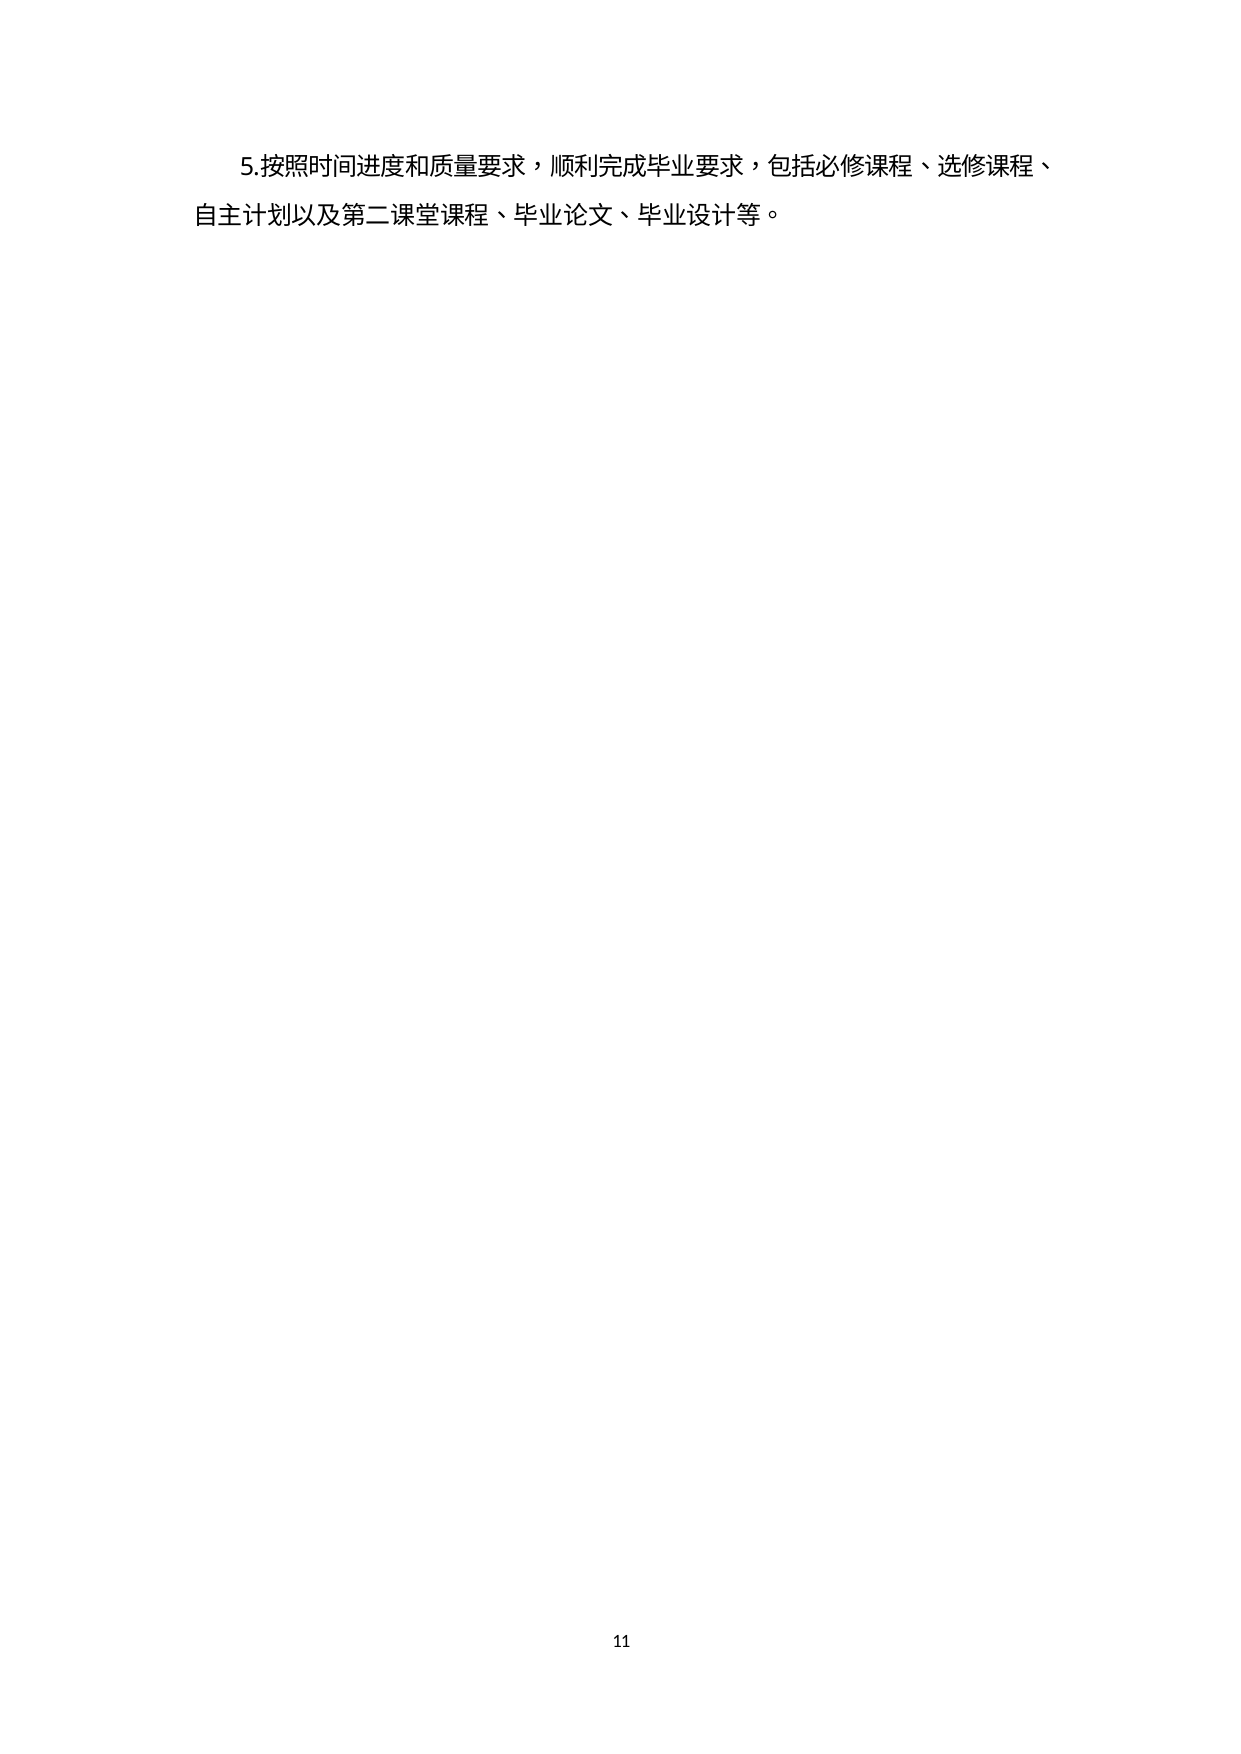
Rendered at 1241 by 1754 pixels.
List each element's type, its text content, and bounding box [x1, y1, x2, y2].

text 5.按照时间进度和质量要求，顺利完成毕业要求，包括必修课程、选修课程、自主计划以及第二课堂课程、毕业论文、毕业设计等。 [193, 149, 1060, 231]
